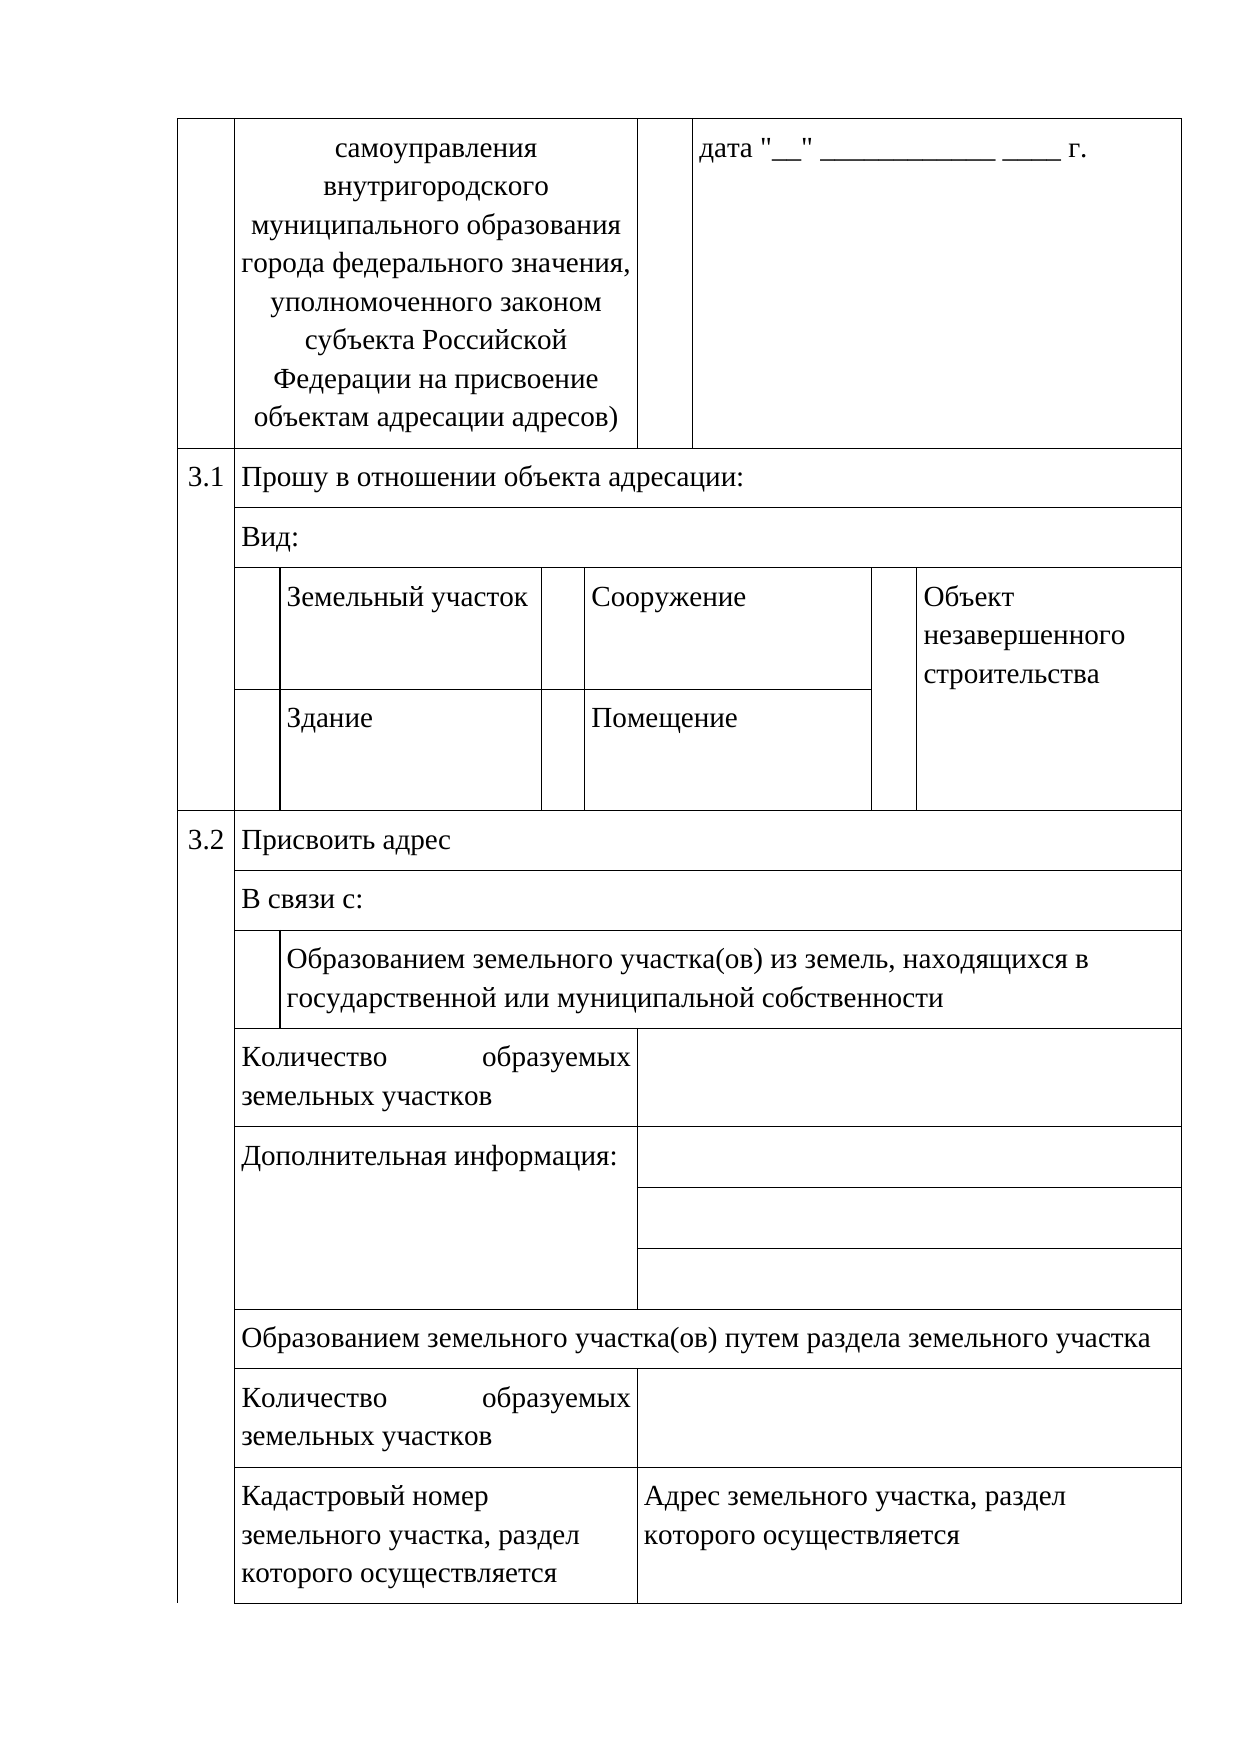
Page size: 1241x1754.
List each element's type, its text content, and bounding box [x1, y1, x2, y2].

table_cell Количество образуемых земельных участков [235, 1029, 637, 1126]
table_cell Здание [281, 690, 541, 749]
table_cell Сооружение [585, 568, 871, 628]
table_cell [585, 628, 871, 689]
table_cell Вид: [235, 508, 1181, 567]
table_cell Образованием земельного участка(ов) из земель, находящихся в государственной или муниципальной собственности [281, 931, 1181, 1028]
table_cell [638, 1249, 1181, 1309]
table_cell [235, 690, 279, 749]
table_cell [235, 750, 279, 810]
table_cell Земельный участок [281, 568, 541, 628]
table_cell Дополнительная информация: [235, 1127, 637, 1309]
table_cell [235, 119, 637, 448]
table_cell [638, 1188, 1181, 1248]
table_cell Присвоить адрес [235, 811, 1181, 870]
table_cell Образованием земельного участка(ов) путем раздела земельного участка [235, 1310, 1181, 1368]
table_cell 3.2 [178, 811, 234, 1603]
table_cell 3.1 [178, 449, 234, 810]
table_cell [542, 568, 584, 628]
table_cell Кадастровый номер земельного участка, раздел которого осуществляется [235, 1468, 637, 1603]
table_cell [235, 568, 279, 628]
table_cell дата "__" ____________ ____ г. [693, 119, 1181, 448]
table_cell [235, 931, 279, 1028]
table_cell [585, 750, 871, 810]
table_cell В связи с: [235, 871, 1181, 930]
table_cell [542, 628, 584, 689]
table_cell [638, 1127, 1181, 1187]
table_cell [542, 690, 584, 749]
table_cell Количество образуемых земельных участков [235, 1369, 637, 1467]
table_cell Адрес земельного участка, раздел которого осуществляется [638, 1468, 1181, 1603]
table_cell [638, 1029, 1181, 1126]
table_cell [281, 628, 541, 689]
table_cell [542, 750, 584, 810]
table_cell Объект незавершенного строительства [917, 568, 1181, 810]
table_cell [281, 750, 541, 810]
table_cell Помещение [585, 690, 871, 749]
table_cell Прошу в отношении объекта адресации: [235, 449, 1181, 507]
table_cell [235, 628, 279, 689]
table_cell [872, 568, 916, 810]
table_cell [638, 1369, 1181, 1467]
